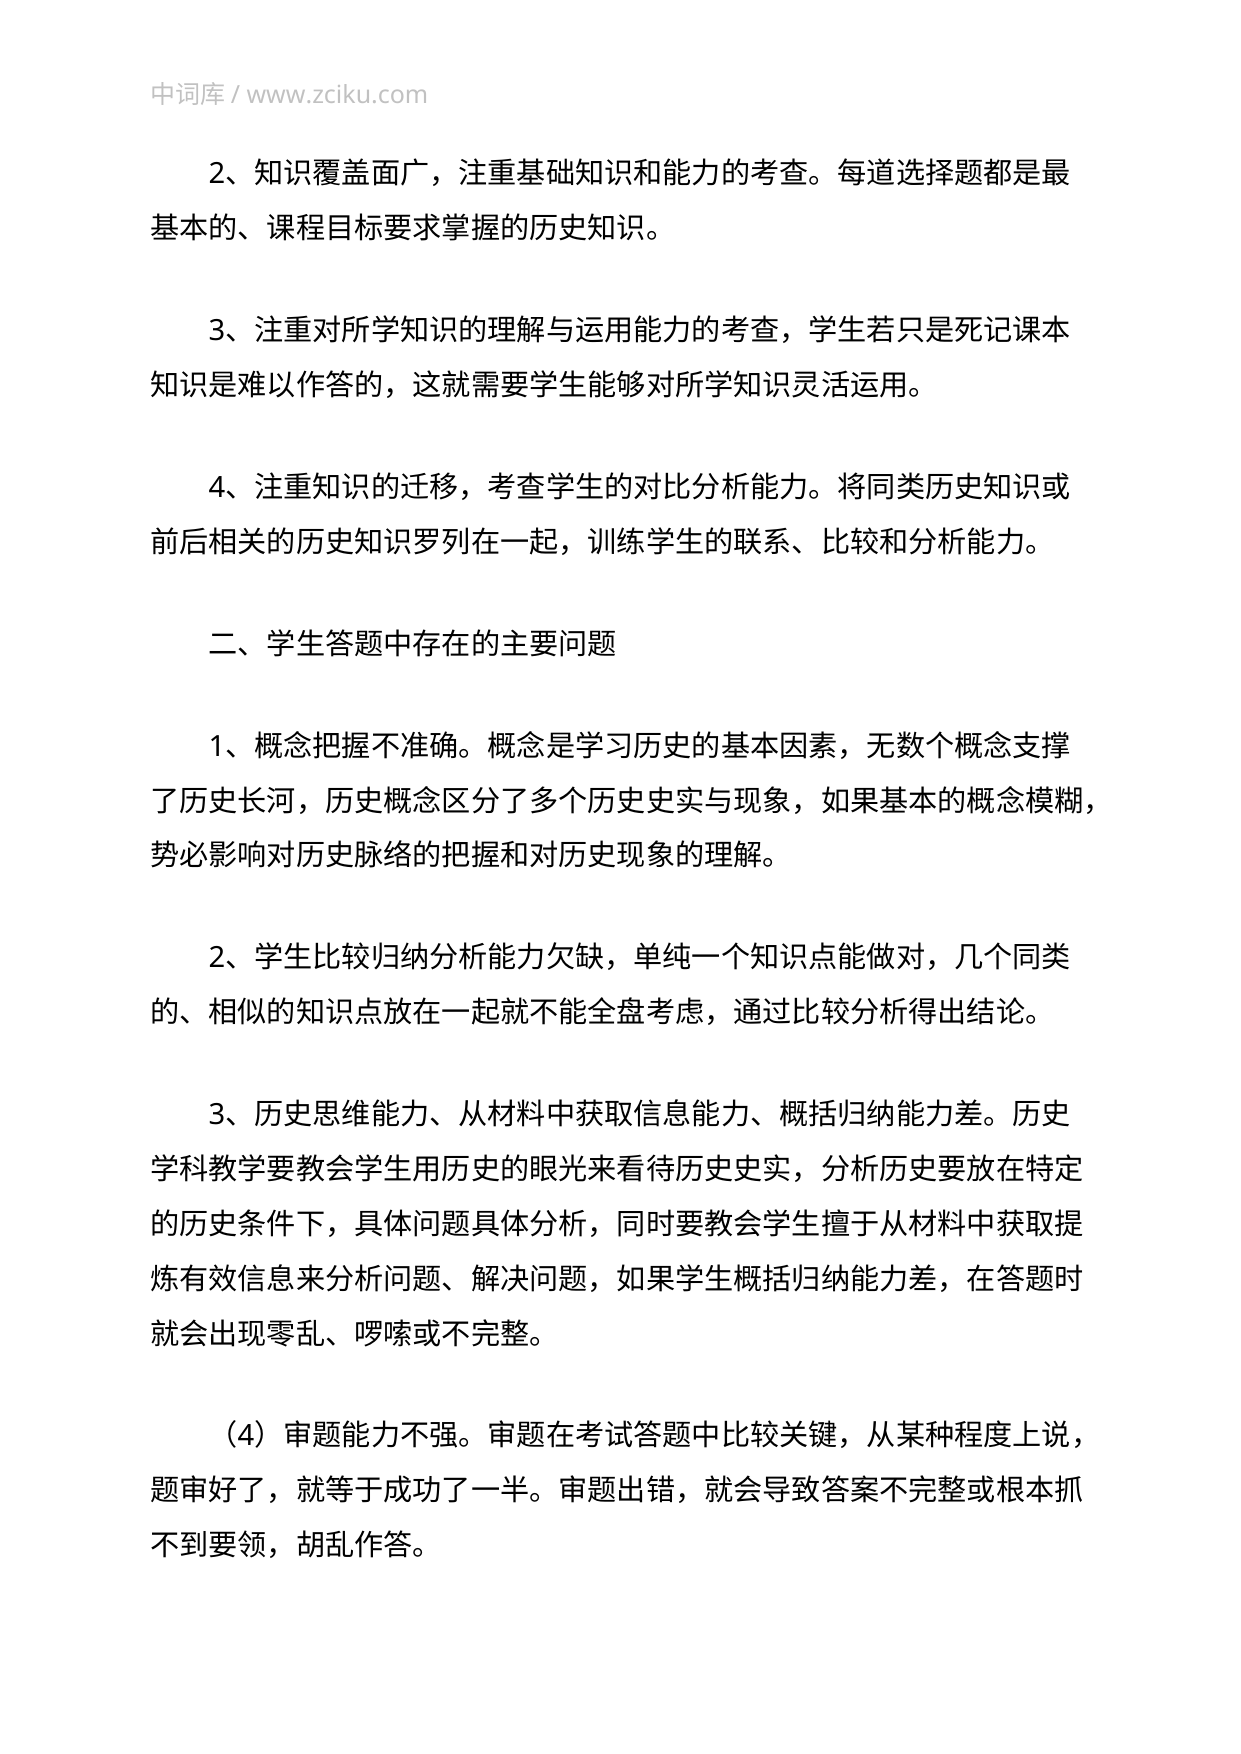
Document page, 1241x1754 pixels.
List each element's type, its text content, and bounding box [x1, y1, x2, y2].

text 2、学生比较归纳分析能力欠缺，单纯一个知识点能做对，几个同类的、相似的知识点放在一起就不能全盘考虑，通过比较分析得出结论。 [150, 934, 1090, 1031]
text 1、概念把握不准确。概念是学习历史的基本因素，无数个概念支撑了历史长河，历史概念区分了多个历史史实与现象，如果基本的概念模糊，势必影响对历史脉络的把握和对历史现象的理解。 [150, 722, 1090, 874]
text 2、知识覆盖面广，注重基础知识和能力的考查。每道选择题都是最基本的、课程目标要求掌握的历史知识。 [150, 150, 1090, 247]
text 3、注重对所学知识的理解与运用能力的考查，学生若只是死记课本知识是难以作答的，这就需要学生能够对所学知识灵活运用。 [150, 307, 1090, 404]
text 二、学生答题中存在的主要问题 [150, 620, 1090, 663]
text 3、历史思维能力、从材料中获取信息能力、概括归纳能力差。历史学科教学要教会学生用历史的眼光来看待历史史实，分析历史要放在特定的历史条件下，具体问题具体分析，同时要教会学生擅于从材料中获取提炼有效信息来分析问题、解决问题，如果学生概括归纳能力差，在答题时就会出现零乱、啰嗦或不完整。 [150, 1091, 1090, 1352]
text 4、注重知识的迁移，考查学生的对比分析能力。将同类历史知识或前后相关的历史知识罗列在一起，训练学生的联系、比较和分析能力。 [150, 463, 1090, 561]
text （4）审题能力不强。审题在考试答题中比较关键，从某种程度上说，题审好了，就等于成功了一半。审题出错，就会导致答案不完整或根本抓不到要领，胡乱作答。 [150, 1412, 1090, 1564]
